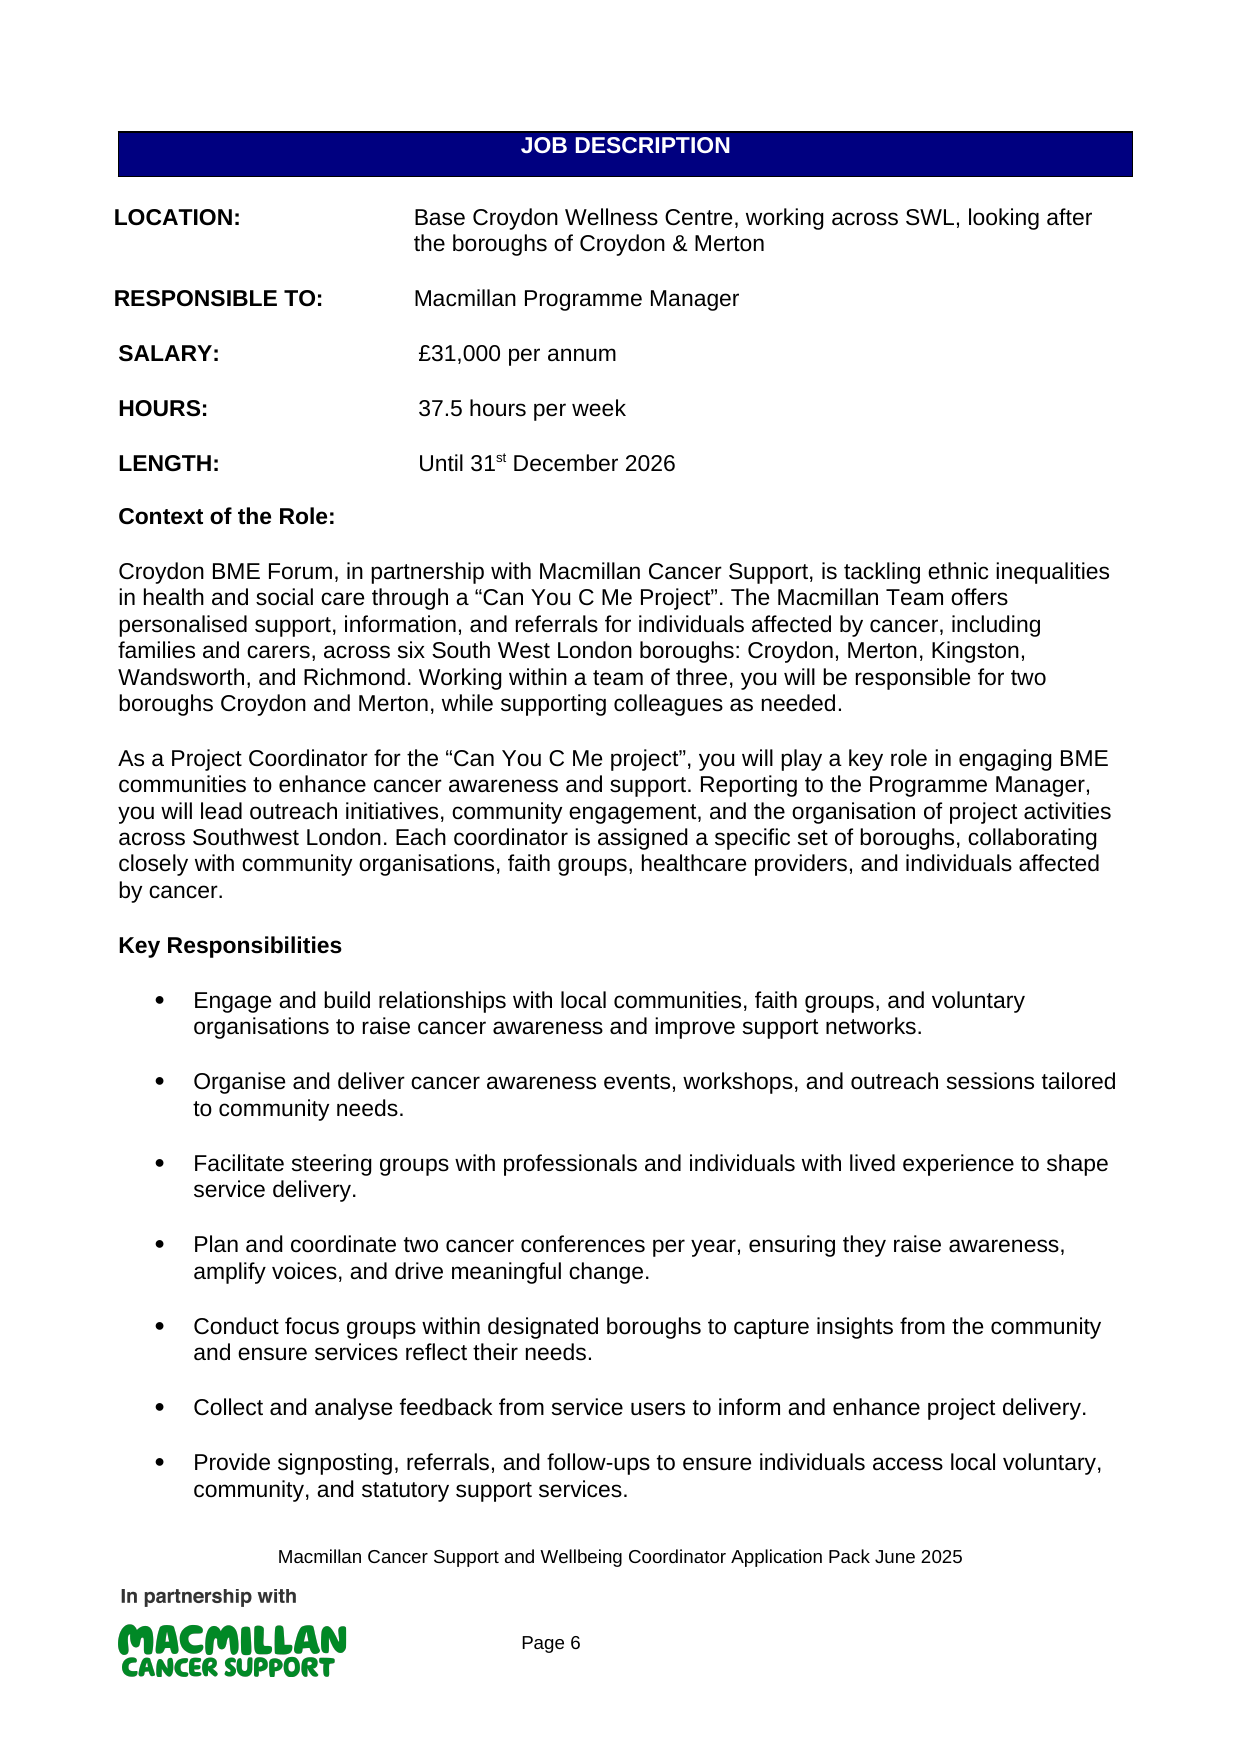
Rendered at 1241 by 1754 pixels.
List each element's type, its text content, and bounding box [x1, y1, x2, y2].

text LENGTH: Until 31st December 2026 [118, 450, 1122, 477]
text Key Responsibilities [118, 932, 1122, 987]
text As a Project Coordinator for the “Can You C Me project”, you will play a key role in engaging BME communities to enhance cancer awareness and support. Reporting to the Programme Manager, you will lead outreach initiatives, community engagement, and the organisation of project activities across Southwest London. Each coordinator is assigned a specific set of boroughs, collaborating closely with community organisations, faith groups, healthcare providers, and individuals affected by cancer. [118, 745, 1122, 932]
list Conduct focus groups within designated boroughs to capture insights from the community and ensure services reflect their needs. [156, 1313, 1122, 1394]
list Plan and coordinate two cancer conferences per year, ensuring they raise awareness, amplify voices, and drive meaningful change. [156, 1231, 1122, 1313]
table_header JOB DESCRIPTION [119, 133, 1132, 176]
text LOCATION: Base Croydon Wellness Centre, working across SWL, looking after the boroughs of Croydon & Merton [113, 203, 1122, 285]
text Croydon BME Forum, in partnership with Macmillan Cancer Support, is tackling ethnic inequalities in health and social care through a “Can You C Me Project”. The Macmillan Team offers personalised support, information, and referrals for individuals affected by cancer, including families and carers, across six South West London boroughs: Croydon, Merton, Kingston, Wandsworth, and Richmond. Working within a team of three, you will be responsible for two boroughs Croydon and Merton, while supporting colleagues as needed. [118, 558, 1122, 745]
text SALARY: £31,000 per annum [118, 340, 1122, 395]
list Provide signposting, referrals, and follow-ups to ensure individuals access local voluntary, community, and statutory support services. [156, 1449, 1122, 1531]
list Organise and deliver cancer awareness events, workshops, and outreach sessions tailored to community needs. [156, 1068, 1122, 1150]
list Engage and build relationships with local communities, faith groups, and voluntary organisations to raise cancer awareness and improve support networks. [156, 987, 1122, 1068]
text Context of the Role: [118, 503, 1122, 558]
list Collect and analyse feedback from service users to inform and enhance project delivery. [156, 1394, 1122, 1449]
text HOURS: 37.5 hours per week [118, 395, 1122, 450]
picture [118, 1589, 347, 1677]
list Facilitate steering groups with professionals and individuals with lived experience to shape service delivery. [156, 1150, 1122, 1231]
text RESPONSIBLE TO: Macmillan Programme Manager [113, 285, 1122, 340]
